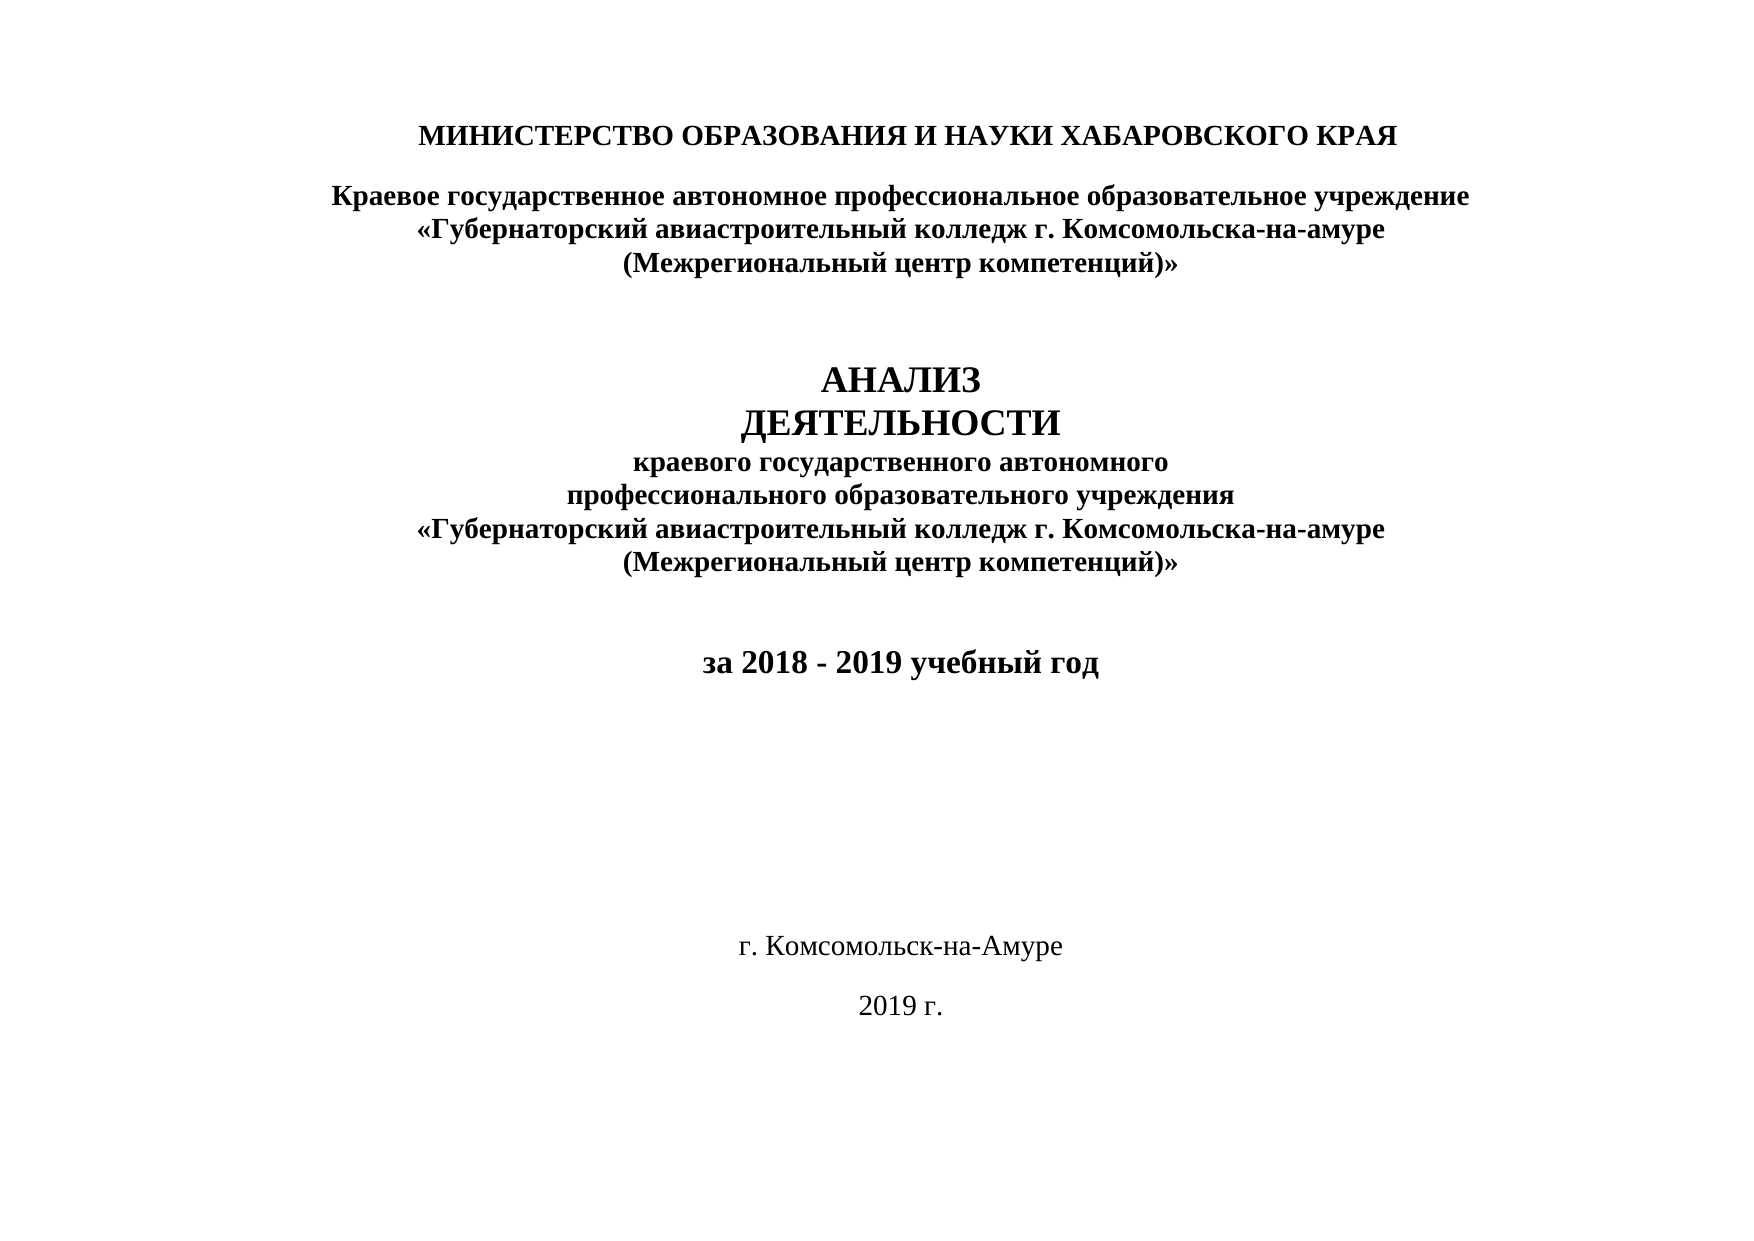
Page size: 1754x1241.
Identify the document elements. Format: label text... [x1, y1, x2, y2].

text (Межрегиональный центр компетенций)» [177, 544, 1624, 578]
text АНАЛИЗ [177, 358, 1624, 401]
text 2019 г. [177, 988, 1624, 1021]
text «Губернаторский авиастроительный колледж г. Комсомольска-на-амуре [177, 212, 1624, 245]
text (Межрегиональный центр компетенций)» [177, 245, 1624, 279]
text за 2018 - 2019 учебный год [177, 643, 1624, 681]
text МИНИСТЕРСТВО ОБРАЗОВАНИЯ И НАУКИ ХАБАРОВСКОГО КРАЯ [177, 118, 1624, 152]
text г. Комсомольск-на-Амуре [177, 928, 1624, 962]
text краевого государственного автономного [177, 444, 1624, 477]
text Краевое государственное автономное профессиональное образовательное учреждение [177, 178, 1624, 212]
text «Губернаторский авиастроительный колледж г. Комсомольска-на-амуре [177, 511, 1624, 544]
text ДЕЯТЕЛЬНОСТИ [177, 401, 1624, 444]
text профессионального образовательного учреждения [177, 477, 1624, 511]
